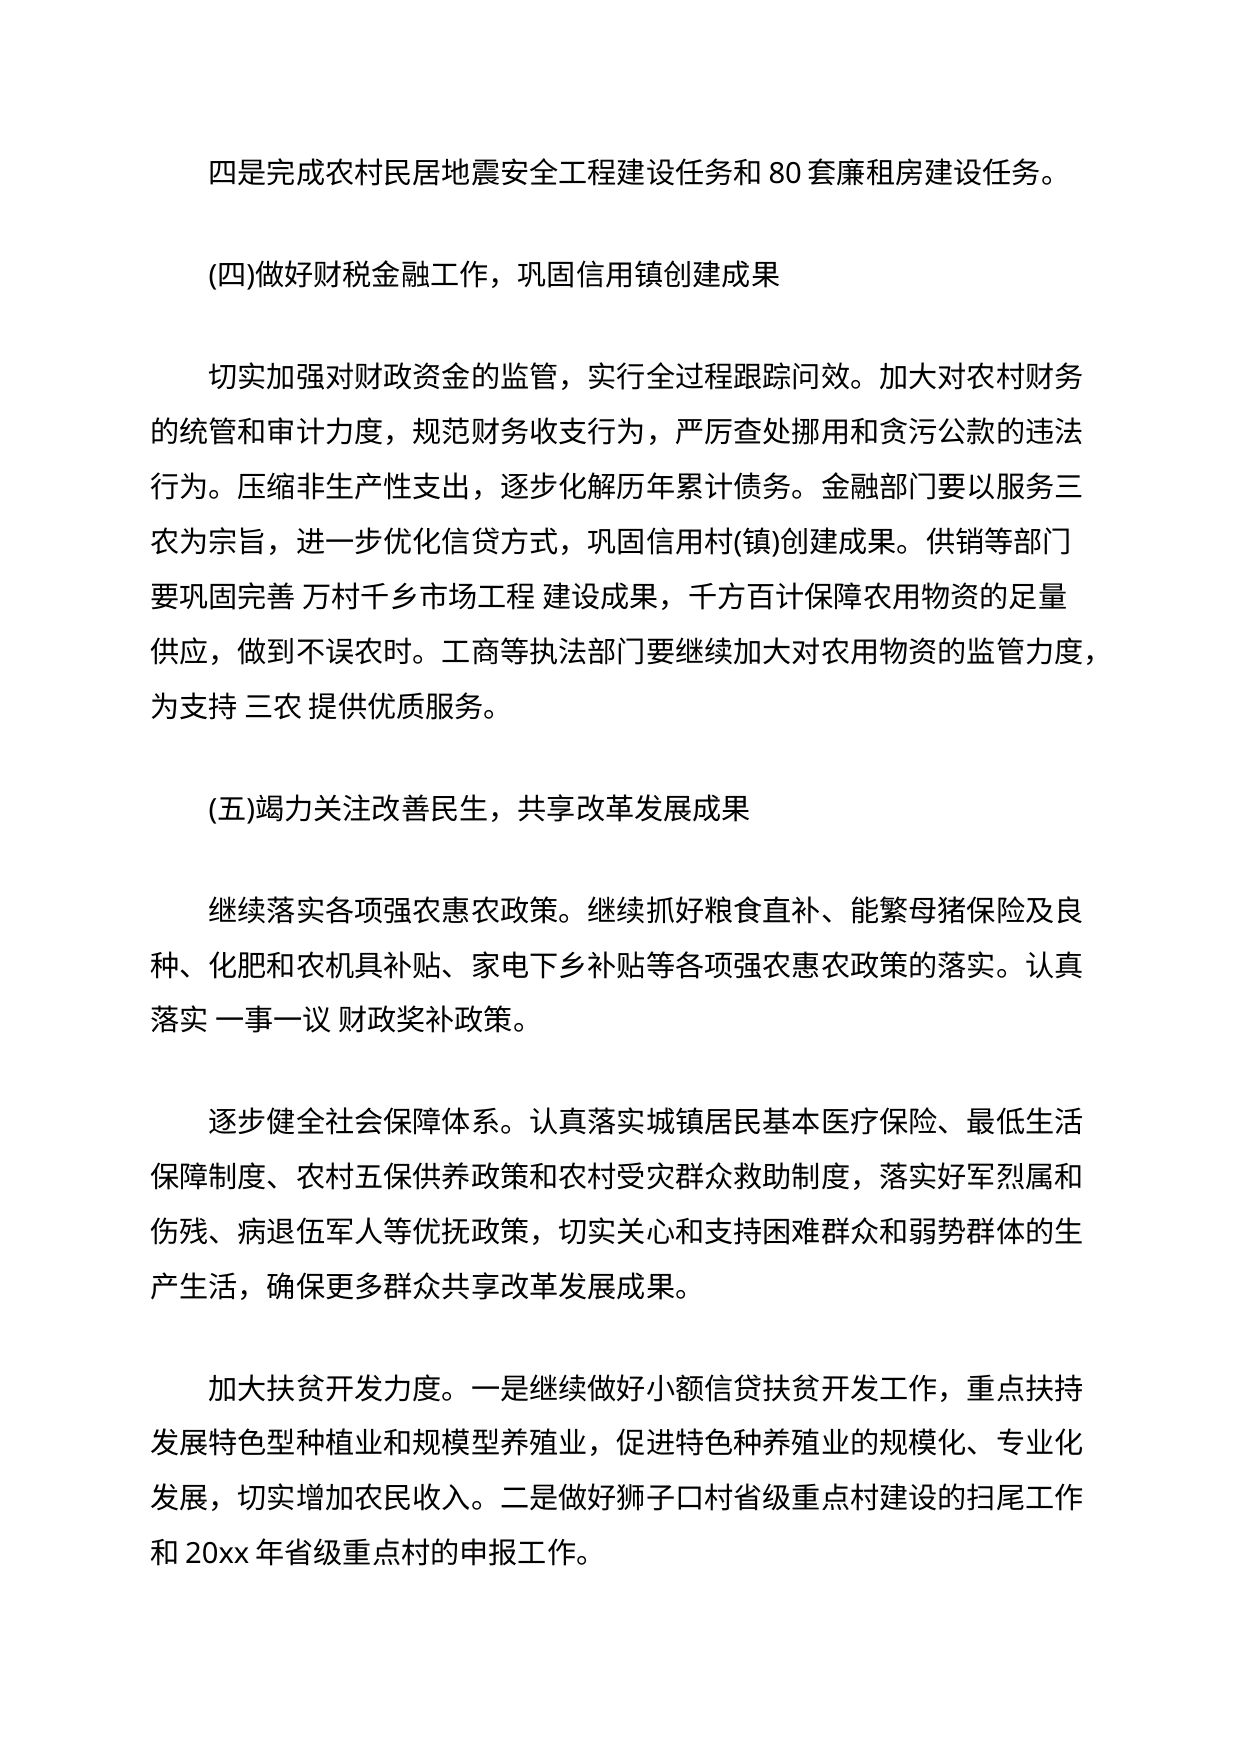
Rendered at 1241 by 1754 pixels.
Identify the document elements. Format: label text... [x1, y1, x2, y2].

text 切实加强对财政资金的监管，实行全过程跟踪问效。加大对农村财务的统管和审计力度，规范财务收支行为，严厉查处挪用和贪污公款的违法行为。压缩非生产性支出，逐步化解历年累计债务。金融部门要以服务三农为宗旨，进一步优化信贷方式，巩固信用村(镇)创建成果。供销等部门要巩固完善 万村千乡市场工程 建设成果，千方百计保障农用物资的足量供应，做到不误农时。工商等执法部门要继续加大对农用物资的监管力度，为支持 三农 提供优质服务。 [150, 354, 1090, 726]
text 继续落实各项强农惠农政策。继续抓好粮食直补、能繁母猪保险及良种、化肥和农机具补贴、家电下乡补贴等各项强农惠农政策的落实。认真落实 一事一议 财政奖补政策。 [150, 887, 1090, 1039]
text 四是完成农村民居地震安全工程建设任务和80套廉租房建设任务。 [150, 150, 1090, 192]
text 加大扶贫开发力度。一是继续做好小额信贷扶贫开发工作，重点扶持发展特色型种植业和规模型养殖业，促进特色种养殖业的规模化、专业化发展，切实增加农民收入。二是做好狮子口村省级重点村建设的扫尾工作和20xx年省级重点村的申报工作。 [150, 1365, 1090, 1572]
text (四)做好财税金融工作，巩固信用镇创建成果 [150, 252, 1090, 294]
text 逐步健全社会保障体系。认真落实城镇居民基本医疗保险、最低生活保障制度、农村五保供养政策和农村受灾群众救助制度，落实好军烈属和伤残、病退伍军人等优抚政策，切实关心和支持困难群众和弱势群体的生产生活，确保更多群众共享改革发展成果。 [150, 1099, 1090, 1306]
text (五)竭力关注改善民生，共享改革发展成果 [150, 785, 1090, 828]
